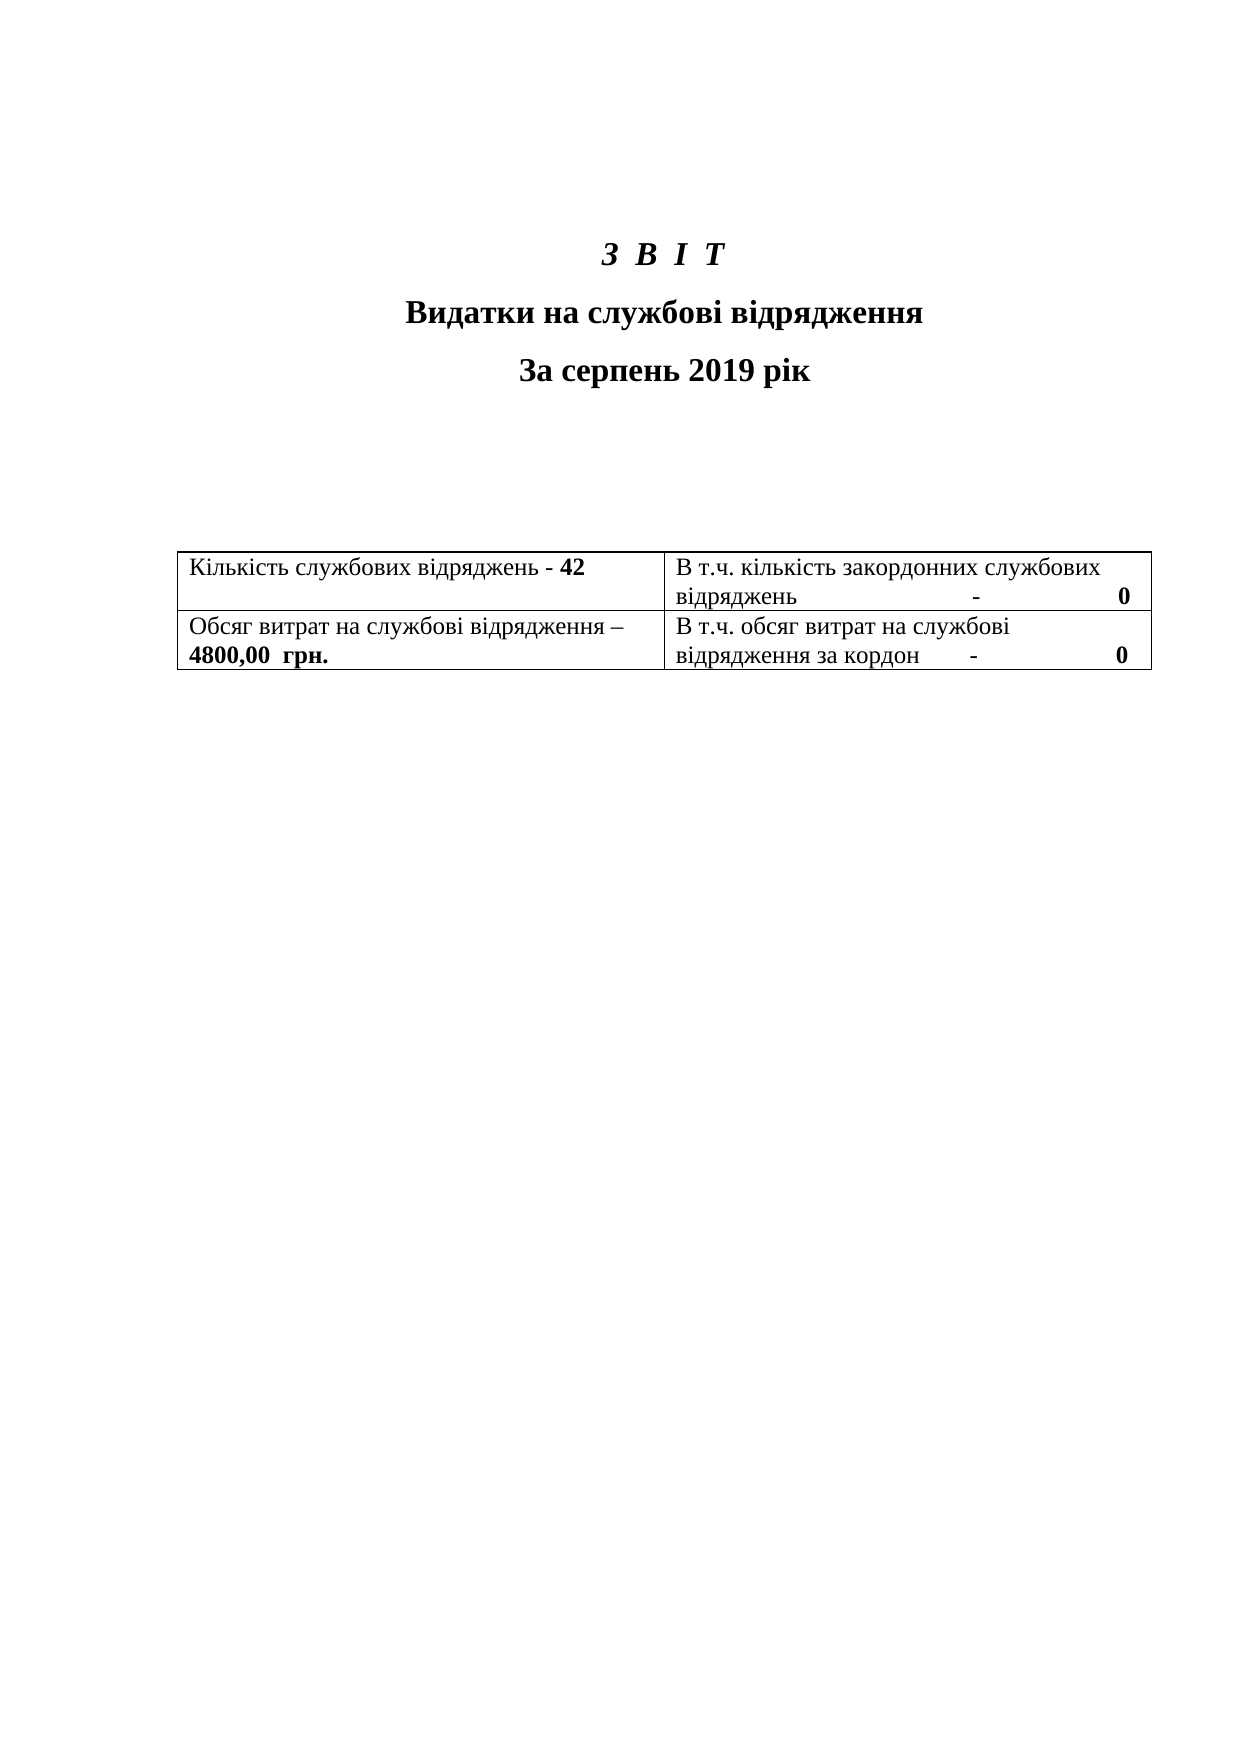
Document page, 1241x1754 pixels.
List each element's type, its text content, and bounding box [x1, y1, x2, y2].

table_header Кількість службових відряджень - 42 [178, 553, 664, 610]
text З В І Т [177, 234, 1152, 272]
text За серпень 2019 рік [177, 350, 1152, 388]
table_header В т.ч. кількість закордонних службових відряджень - 0 [665, 553, 1151, 610]
table_cell В т.ч. обсяг витрат на службові відрядження за кордон - 0 [665, 611, 1151, 668]
text Видатки на службові відрядження [177, 292, 1152, 331]
table_cell Обсяг витрат на службові відрядження – 4800,00 грн. [178, 611, 664, 668]
